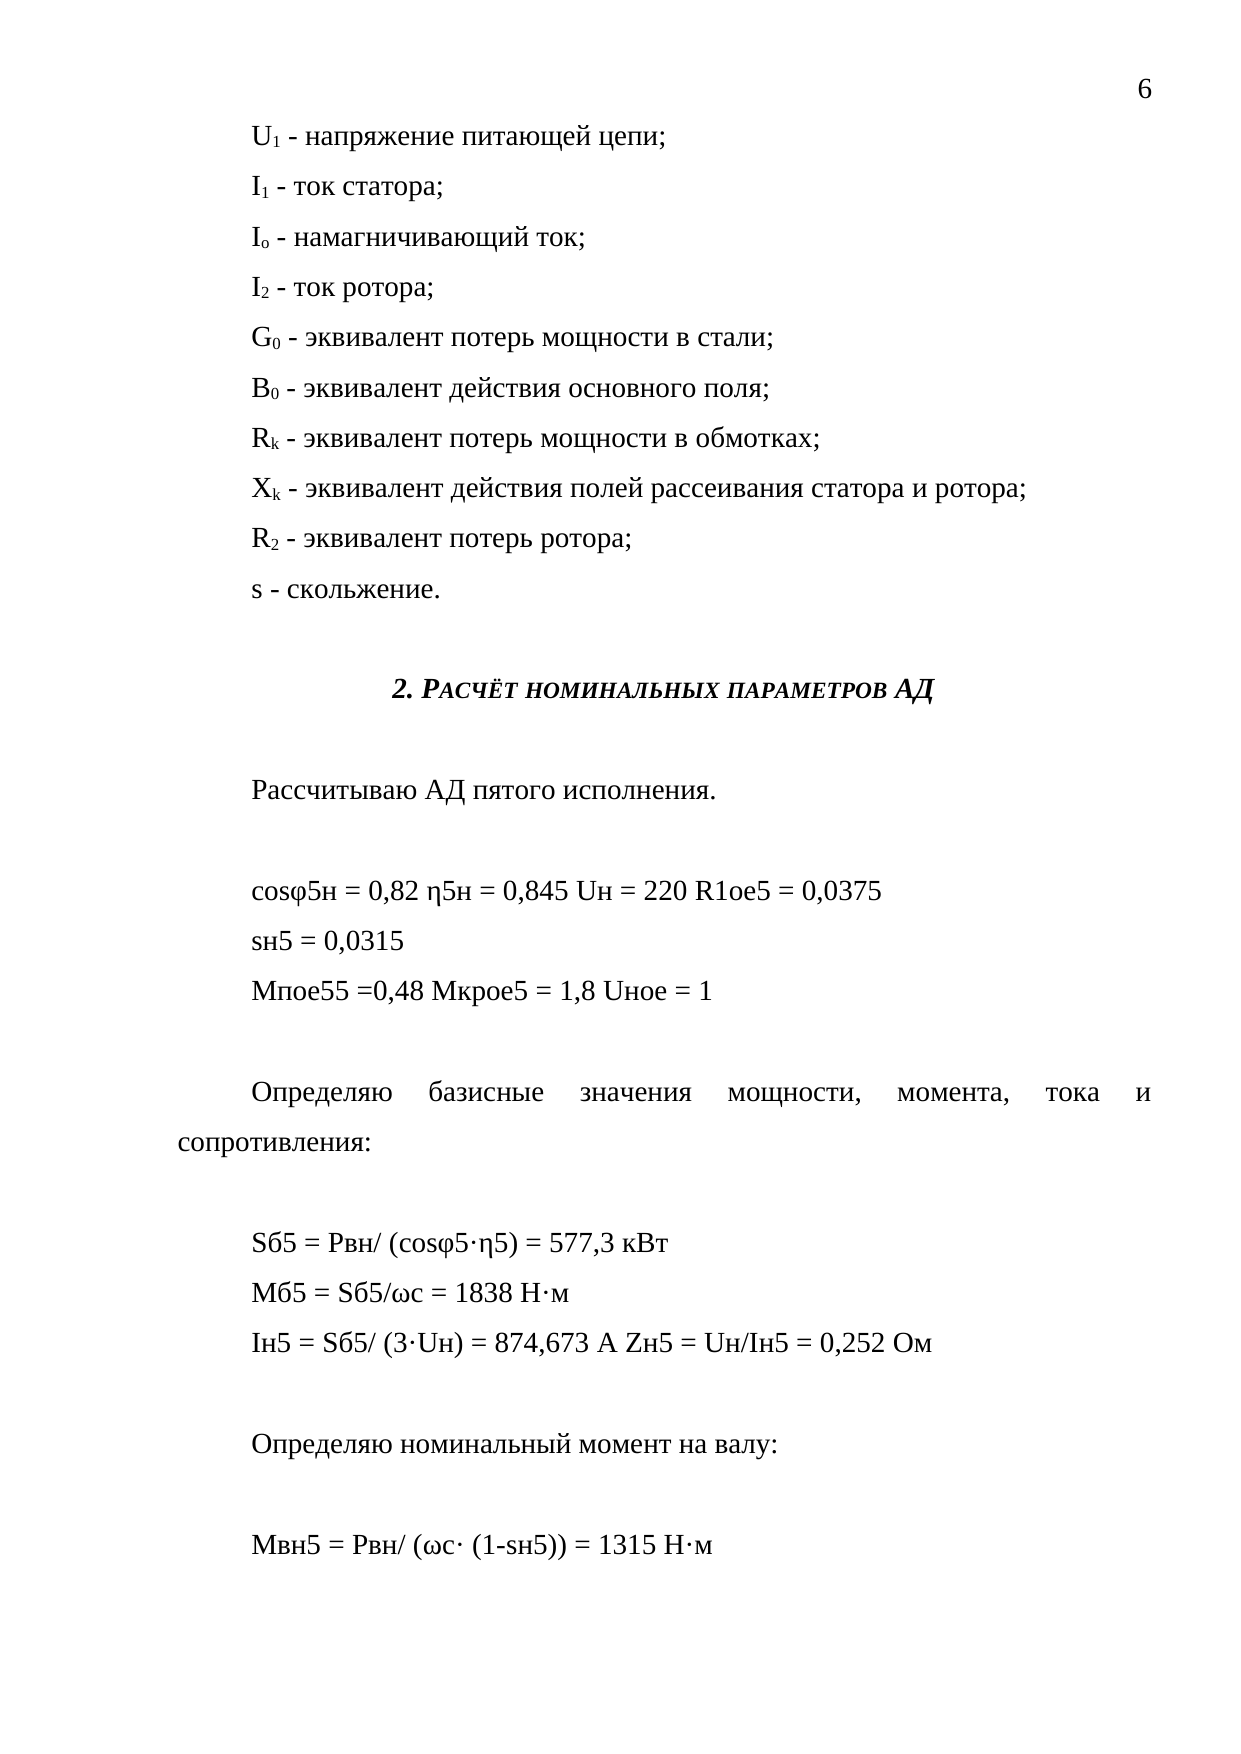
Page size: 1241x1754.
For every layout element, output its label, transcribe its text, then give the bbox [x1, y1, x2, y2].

text R2 - эквивалент потерь ротора; [177, 521, 1152, 554]
text Xk - эквивалент действия полей рассеивания статора и ротора; [177, 470, 1152, 504]
text Определяю базисные значения мощности, момента, тока и сопротивления: [177, 1074, 1152, 1158]
subtitle 2. Расчёт номинальных параметров АД [177, 672, 1152, 705]
text Определяю номинальный момент на валу: [177, 1426, 1152, 1460]
text Iо - намагничивающий ток; [177, 219, 1152, 252]
text B0 - эквивалент действия основного поля; [177, 370, 1152, 403]
text Sб5 = Рвн/ (сosφ5·η5) = 577,3 кВт [177, 1225, 1152, 1258]
text U1 - напряжение питающей цепи; [177, 118, 1152, 152]
text s - скольжение. [177, 571, 1152, 604]
text I2 - ток ротора; [177, 269, 1152, 303]
text Мвн5 = Рвн/ (ωс· (1-sн5)) = 1315 Н·м [177, 1527, 1152, 1560]
text I1 - ток статора; [177, 168, 1152, 202]
text sн5 = 0,0315 [177, 923, 1152, 957]
text G0 - эквивалент потерь мощности в стали; [177, 319, 1152, 353]
text cosφ5н = 0,82 η5н = 0,845 Uн = 220 R1ое5 = 0,0375 [177, 873, 1152, 906]
text Рассчитываю АД пятого исполнения. [177, 772, 1152, 806]
text Мпое55 =0,48 Мкрое5 = 1,8 Uное = 1 [177, 973, 1152, 1007]
text Мб5 = Sб5/ωс = 1838 Н·м [177, 1275, 1152, 1309]
text Rk - эквивалент потерь мощности в обмотках; [177, 420, 1152, 453]
text Iн5 = Sб5/ (3·Uн) = Zн5 = Uн/Iн5 = 0,252 Ом [177, 1326, 1152, 1359]
